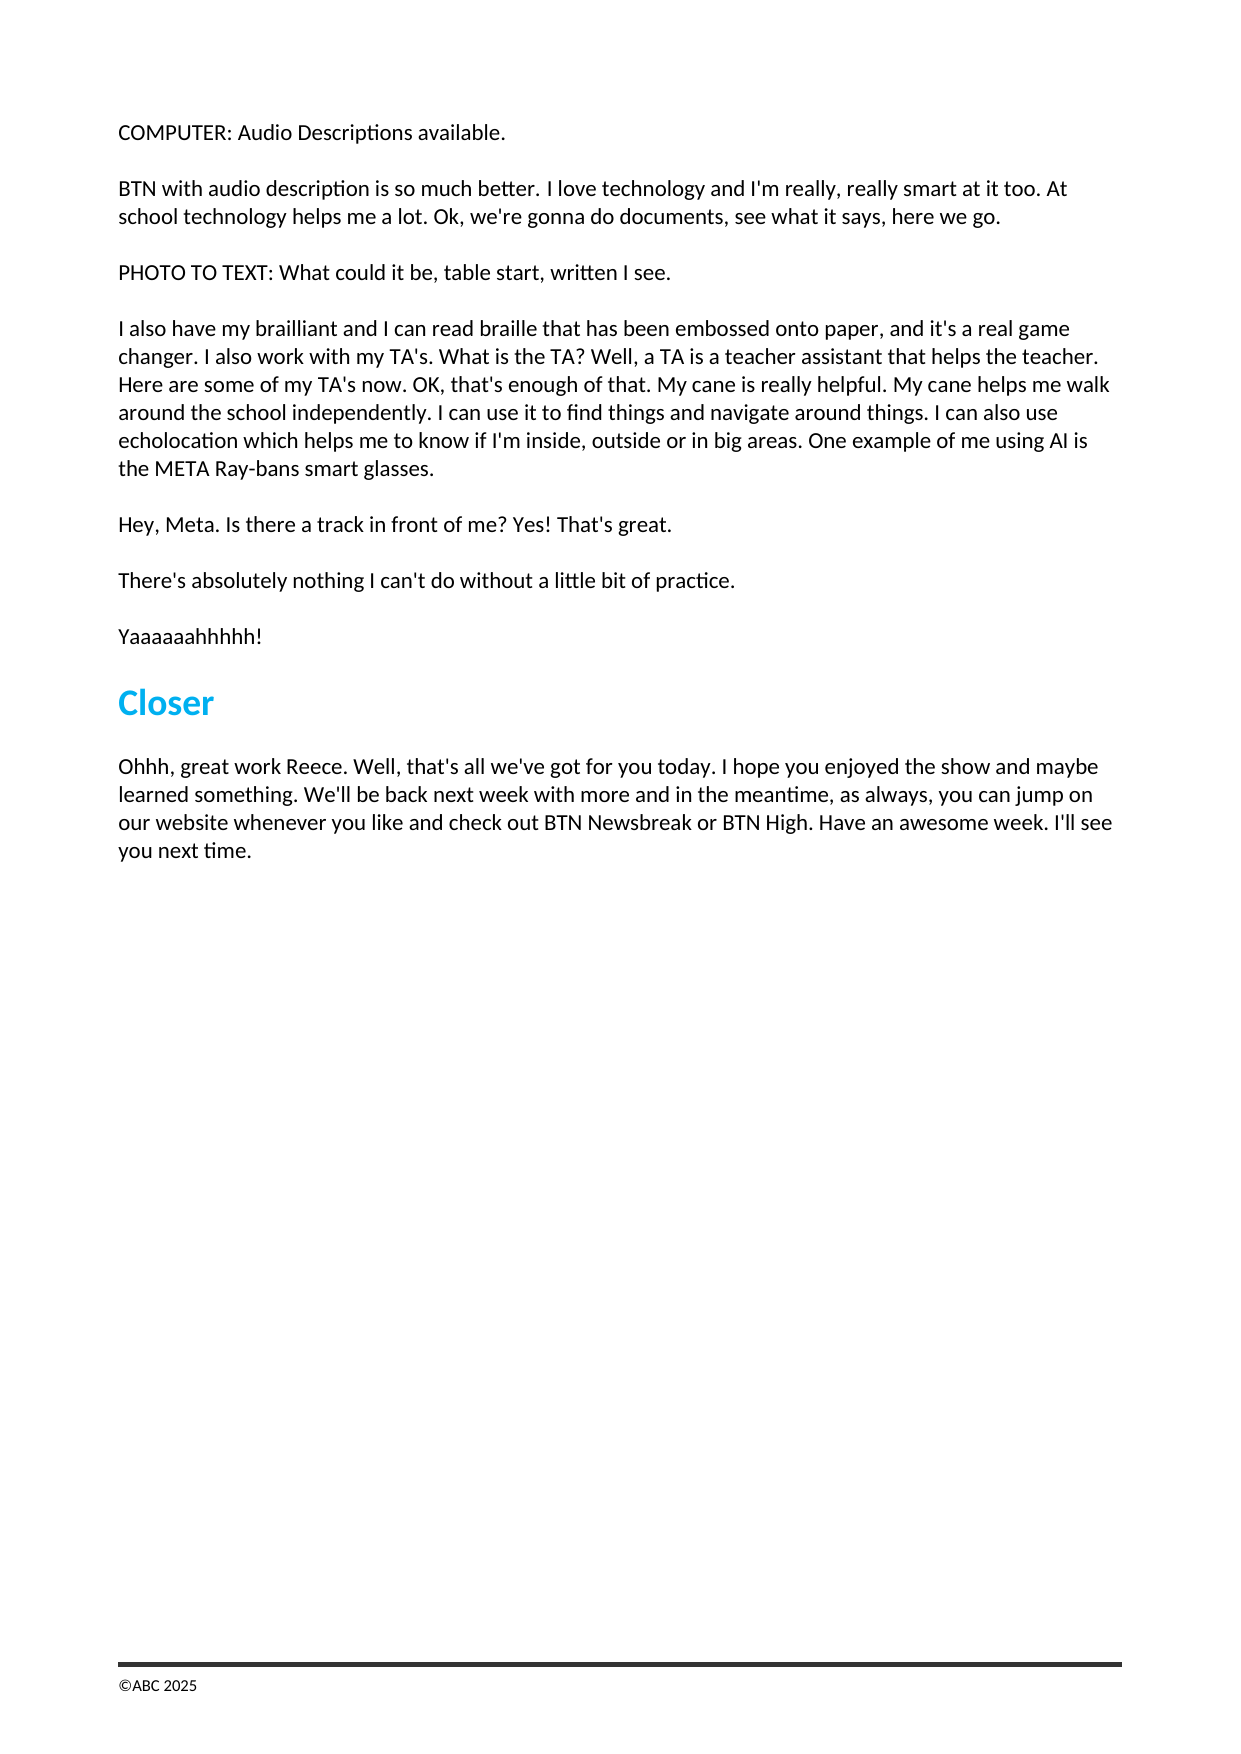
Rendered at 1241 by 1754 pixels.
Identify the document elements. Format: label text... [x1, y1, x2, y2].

text Yaaaaaahhhhh! Closer [118, 622, 1122, 724]
text Ohhh, great work Reece. Well, that's all we've got for you today. I hope you enjoyed the show and maybe learned something. We'll be back next week with more and in the meantime, as always, you can jump on our website whenever you like and check out BTN Newsbreak or BTN High. Have an awesome week. I'll see you next time. [118, 752, 1122, 864]
text COMPUTER: Audio Descriptions available. [118, 118, 1122, 146]
text BTN with audio description is so much better. I love technology and I'm really, really smart at it too. At school technology helps me a lot. Ok, we're gonna do documents, see what it says, here we go. PHOTO TO TEXT: What could it be, table start, written I see. I also have my brailliant and I can read braille that has been embossed onto paper, and it's a real game changer. I also work with my TA's. What is the TA? Well, a TA is a teacher assistant that helps the teacher. Here are some of my TA's now. OK, that's enough of that. My cane is really helpful. My cane helps me walk around the school independently. I can use it to find things and navigate around things. I can also use echolocation which helps me to know if I'm inside, outside or in big areas. One example of me using AI is the META Ray-bans smart glasses. [118, 174, 1122, 482]
text There's absolutely nothing I can't do without a little bit of practice. [118, 566, 1122, 594]
text Hey, Meta. Is there a track in front of me? Yes! That's great. [118, 510, 1122, 538]
